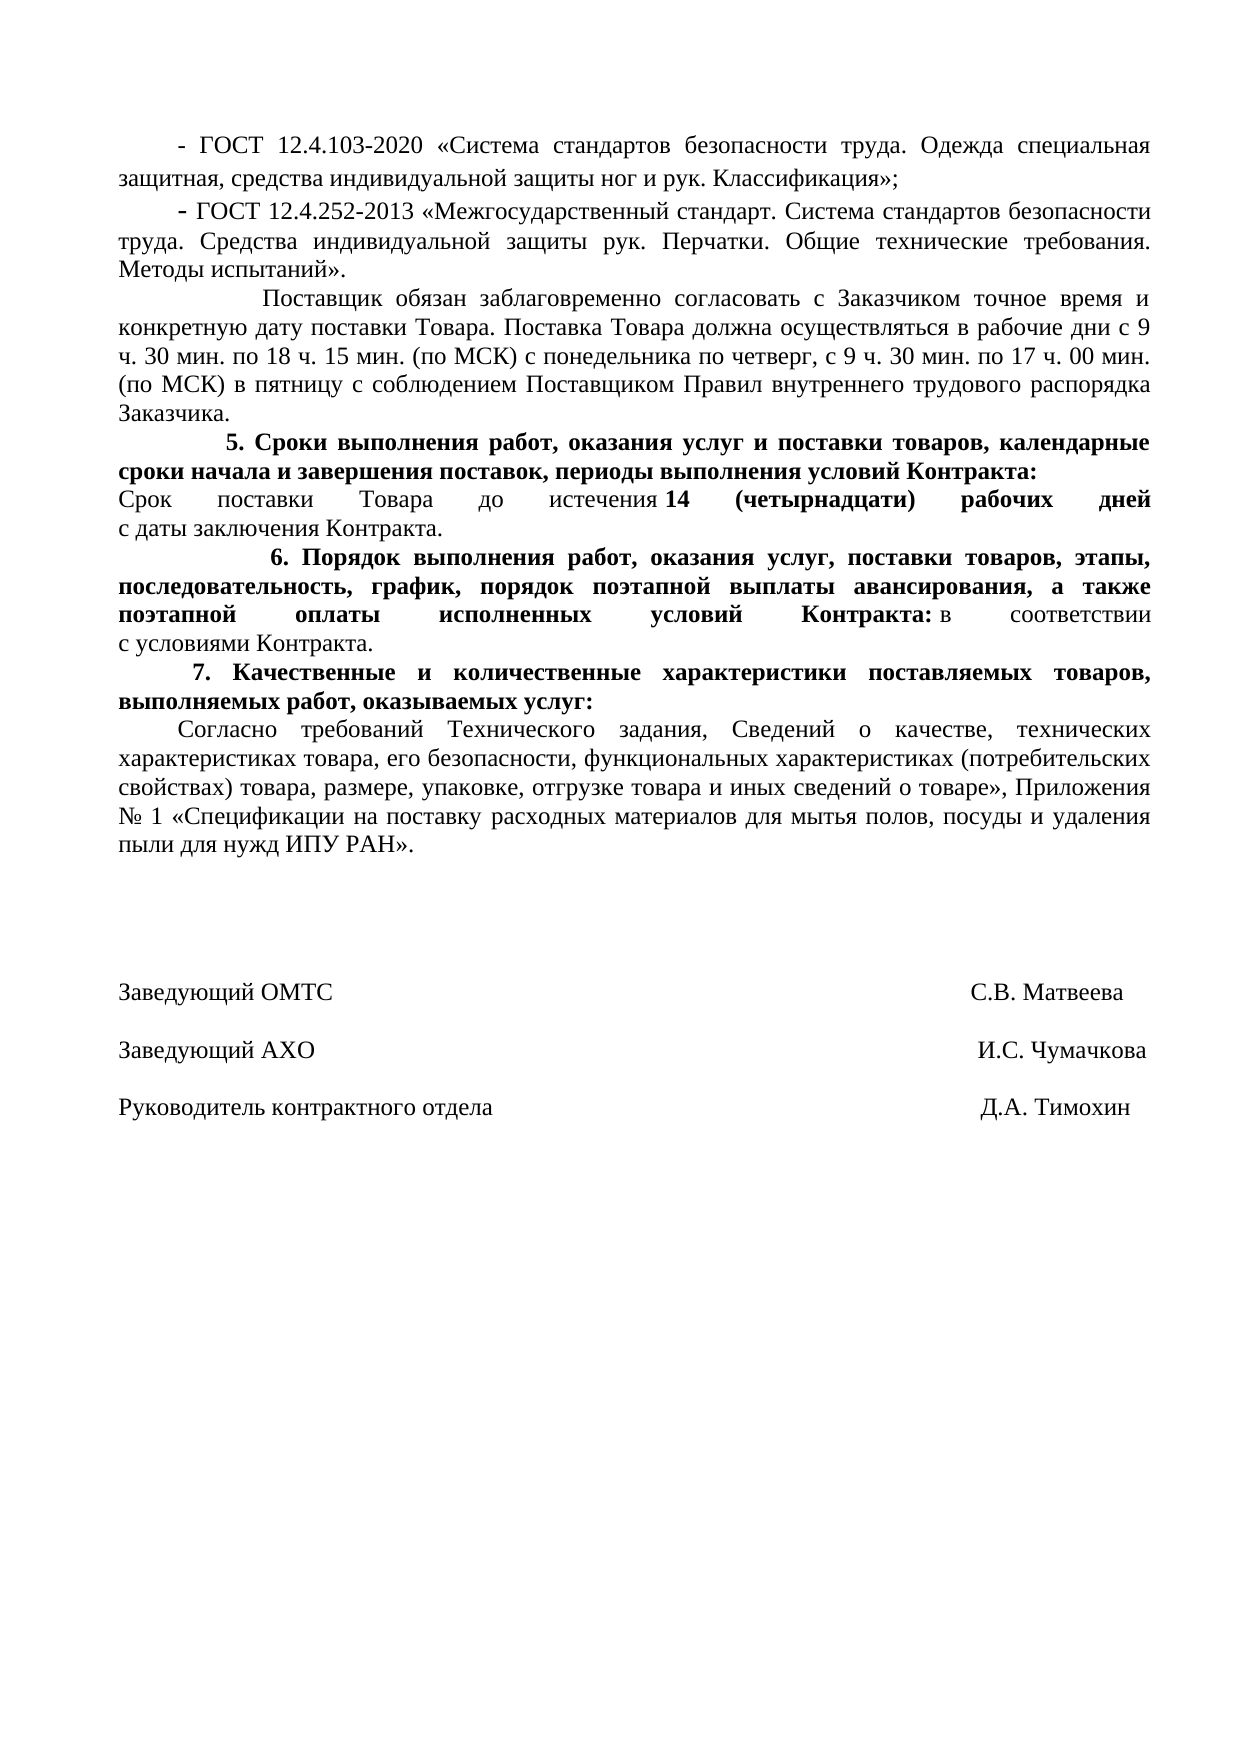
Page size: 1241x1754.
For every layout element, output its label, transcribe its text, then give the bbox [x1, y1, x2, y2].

text - ГОСТ 12.4.103-2020 «Система стандартов безопасности труда. Одежда специальная защитная, средства индивидуальной защиты ног и рук. Классификация»; [118, 130, 1152, 192]
text 6. Порядок выполнения работ, оказания услуг, поставки товаров, этапы, последовательность, график, порядок поэтапной выплаты авансирования, а также поэтапной оплаты исполненных условий Контракта: в соответствии с условиями Контракта. [118, 542, 1152, 657]
text - ГОСТ 12.4.252-2013 «Межгосударственный стандарт. Система стандартов безопасности труда. Средства индивидуальной защиты рук. Перчатки. Общие технические требования. Методы испытаний». [118, 192, 1152, 283]
text Согласно требований Технического задания, Сведений о качестве, технических характеристиках товара, его безопасности, функциональных характеристиках (потребительских свойствах) товара, размере, упаковке, отгрузке товара и иных сведений о товаре», Приложения № 1 «Спецификации на поставку расходных материалов для мытья полов, посуды и удаления пыли для нужд ИПУ РАН». [118, 714, 1152, 858]
text Заведующий ОМТС С.В. Матвеева [118, 977, 1152, 1006]
text 5. Сроки выполнения работ, оказания услуг и поставки товаров, календарные сроки начала и завершения поставок, периоды выполнения условий Контракта: [118, 427, 1152, 484]
text Заведующий АХО И.С. Чумачкова [118, 1035, 1152, 1063]
text 7. Качественные и количественные характеристики поставляемых товаров, выполняемых работ, оказываемых услуг: [118, 657, 1152, 714]
text Поставщик обязан заблаговременно согласовать с Заказчиком точное время и конкретную дату поставки Товара. Поставка Товара должна осуществляться в рабочие дни с 9 ч. 30 мин. по 18 ч. 15 мин. (по МСК) с понедельника по четверг, с 9 ч. 30 мин. по 17 ч. 00 мин. (по МСК) в пятницу с соблюдением Поставщиком Правил внутреннего трудового распорядка Заказчика. [118, 283, 1152, 427]
text Руководитель контрактного отдела Д.А. Тимохин [118, 1092, 1152, 1121]
text Срок поставки Товара до истечения 14 (четырнадцати) рабочих дней с даты заключения Контракта. [118, 484, 1152, 542]
